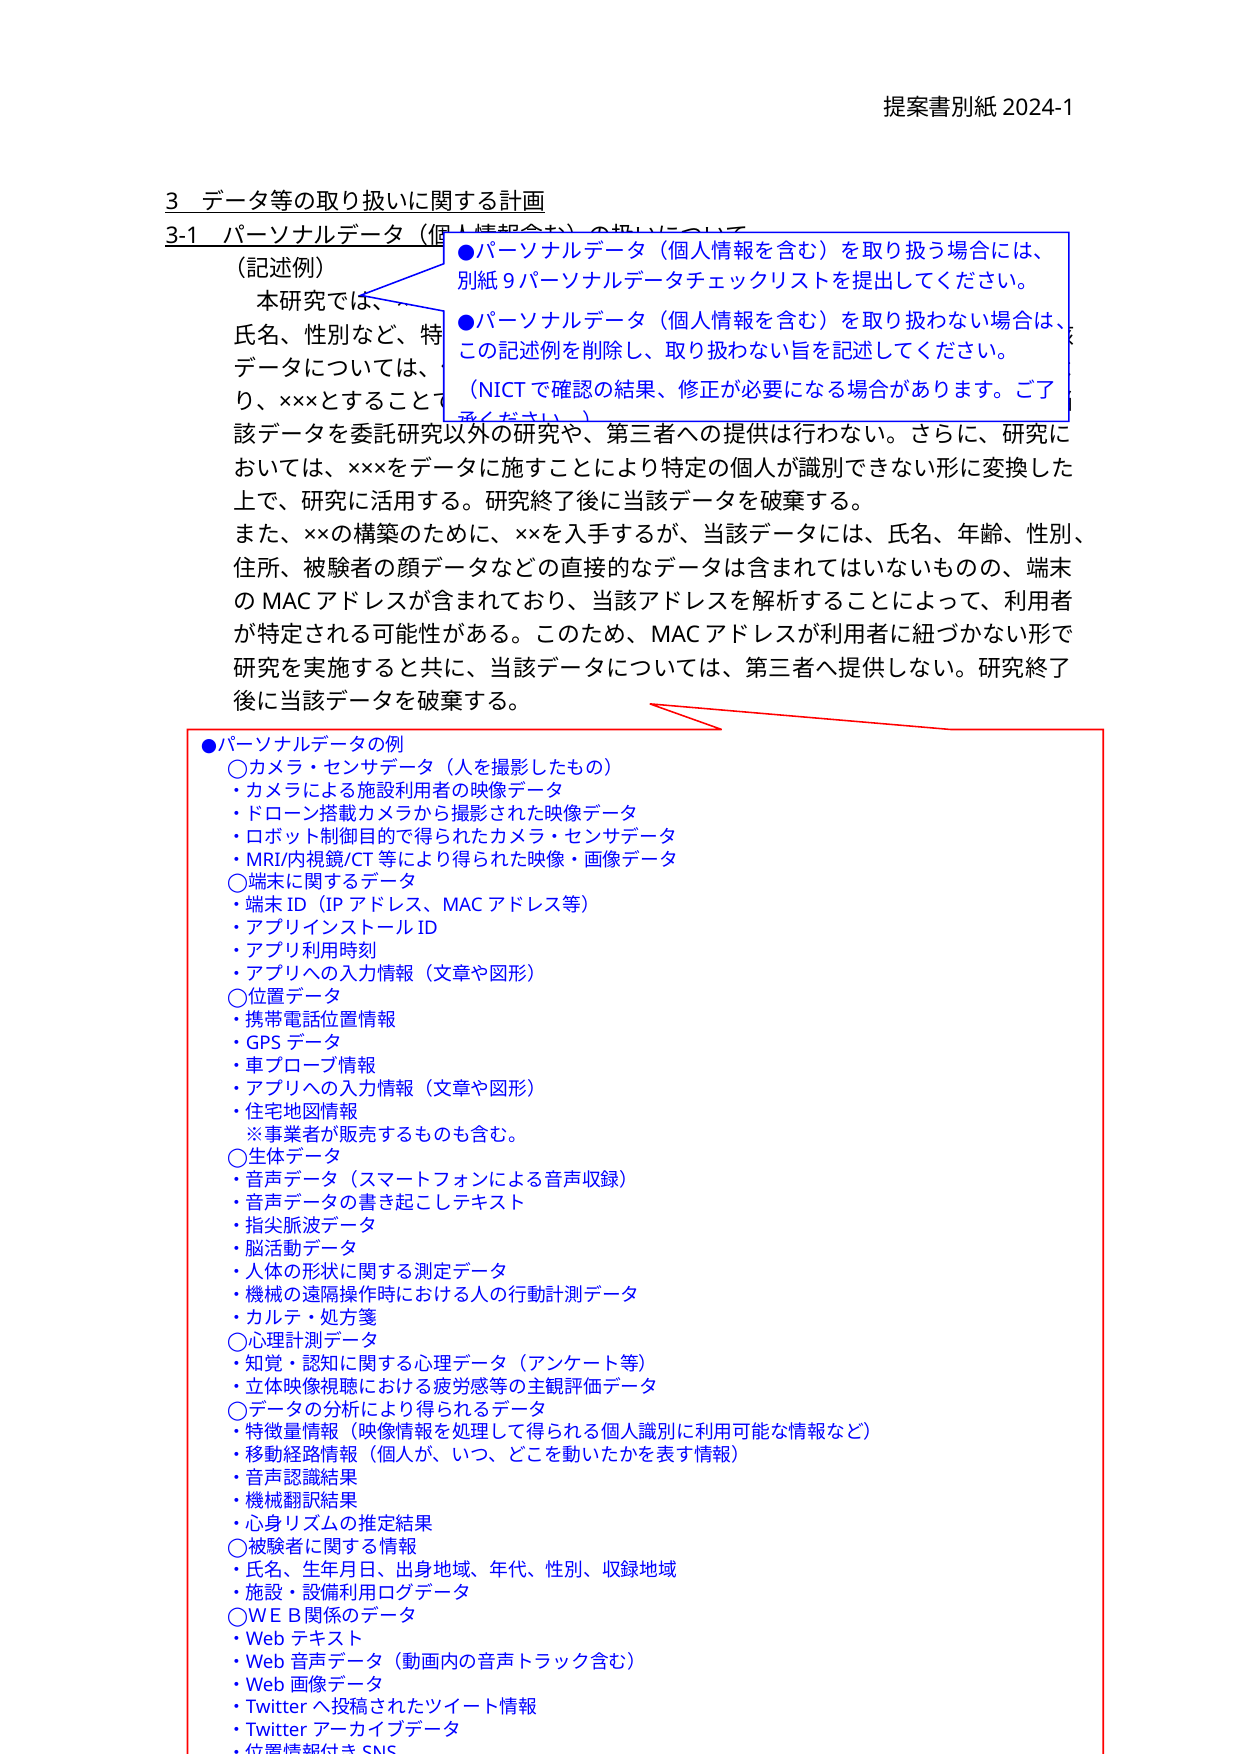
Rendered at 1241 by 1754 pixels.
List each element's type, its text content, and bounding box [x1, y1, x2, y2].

text 3-1 パーソナルデータ（個人情報含む）の扱いについて [165, 217, 1075, 250]
text （記述例） [223, 250, 442, 283]
text 本研究では、××の検証のために、××からデータを入手するが、その際、住所、氏名、性別など、特定の個人が識別できる情報が含まれている。このため、当該データについては、他の研究データと別のサーバーに保管し、××を施すことにより、×××とすることで、外部への漏えいがないよう、厳重な管理を行う。また、当該データを委託研究以外の研究や、第三者への提供は行わない。さらに、研究においては、×××をデータに施すことにより特定の個人が識別できない形に変換した上で、研究に活用する。研究終了後に当該データを破棄する。 [234, 283, 1075, 516]
text また、××の構築のために、××を入手するが、当該データには、氏名、年齢、性別、住所、被験者の顔データなどの直接的なデータは含まれてはいないものの、端末のMACアドレスが含まれており、当該アドレスを解析することによって、利用者が特定される可能性がある。このため、MACアドレスが利用者に紐づかない形で研究を実施すると共に、当該データについては、第三者へ提供しない。研究終了後に当該データを破棄する。 [234, 516, 1075, 716]
text 3 データ等の取り扱いに関する計画 [165, 183, 1075, 217]
